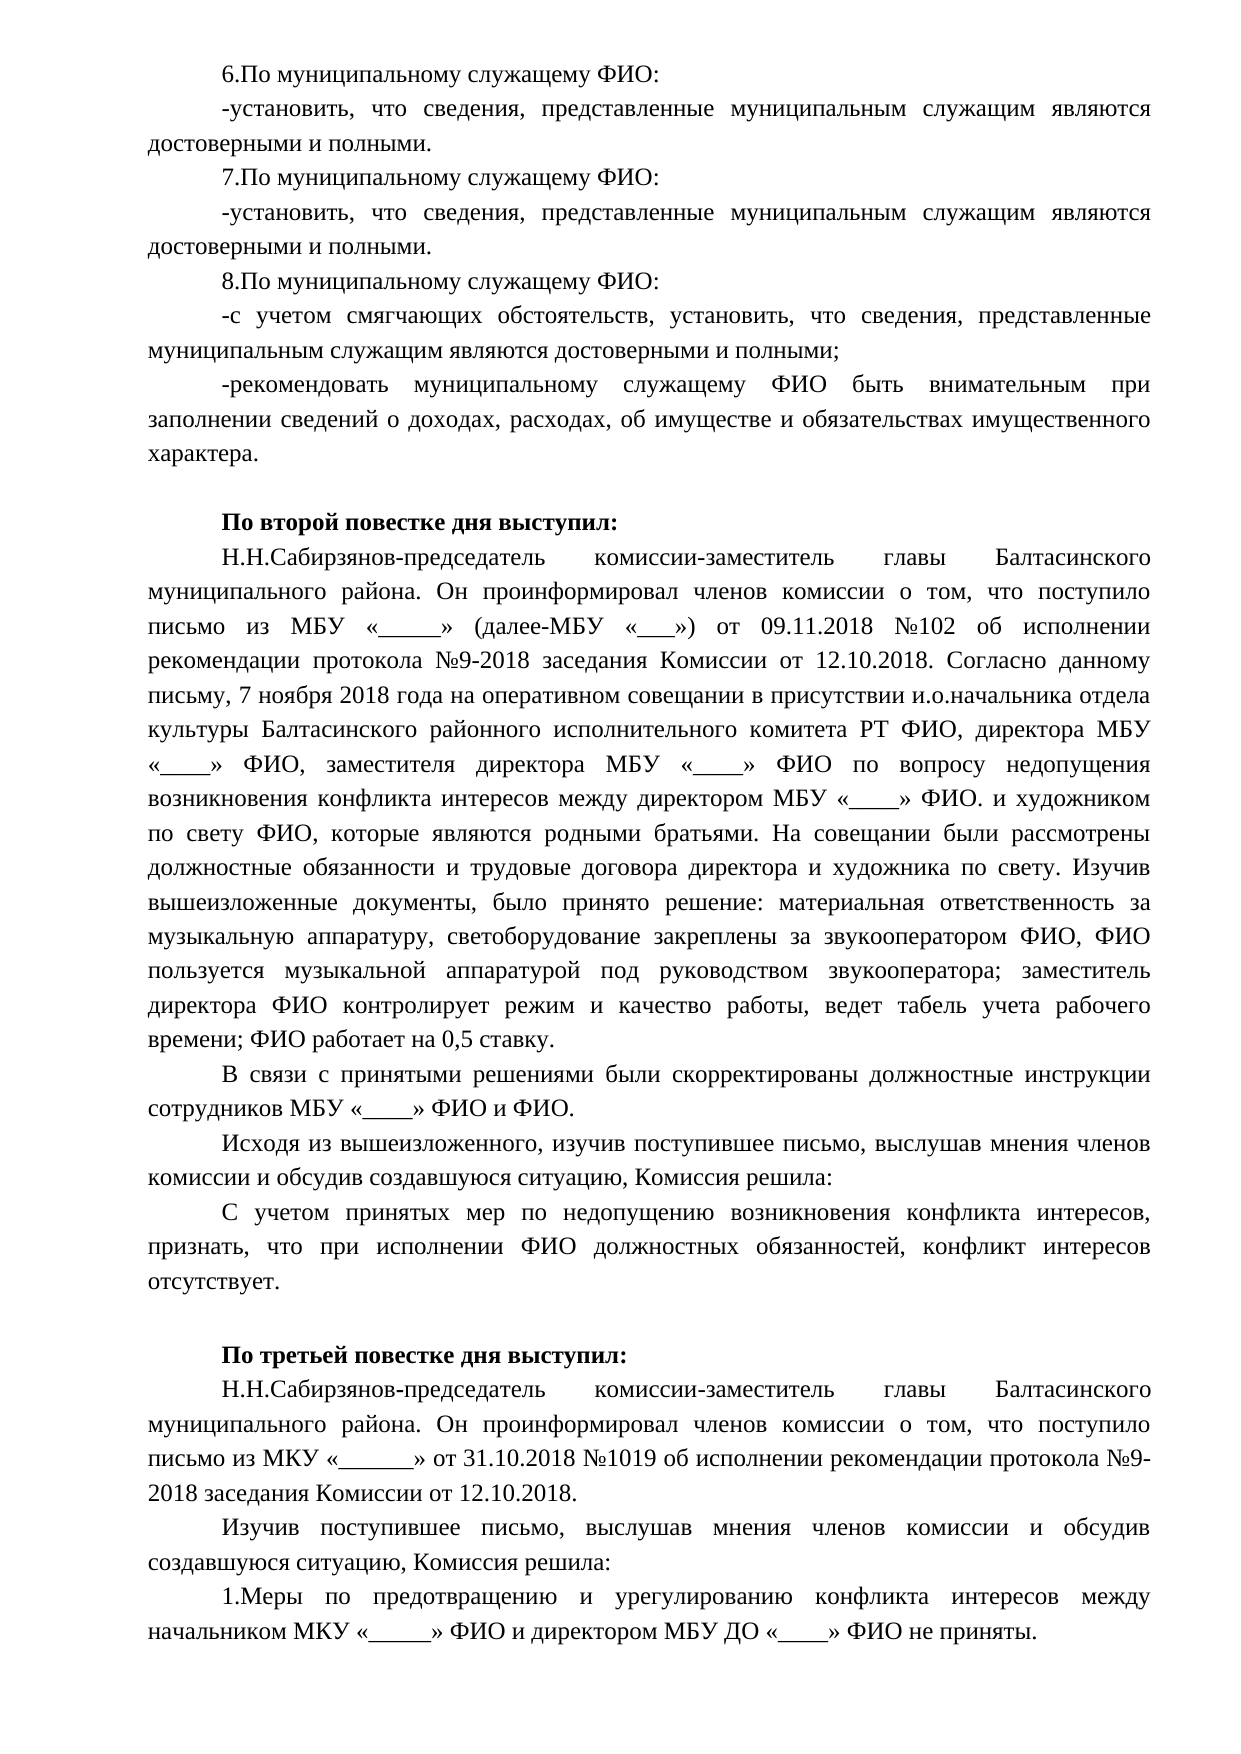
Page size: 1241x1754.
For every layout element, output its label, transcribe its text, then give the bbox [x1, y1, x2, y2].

text -рекомендовать муниципальному служащему ФИО быть внимательным при заполнении сведений о доходах, расходах, об имуществе и обязательствах имущественного характера. [148, 369, 1152, 467]
text С учетом принятых мер по недопущению возникновения конфликта интересов, признать, что при исполнении ФИО должностных обязанностей, конфликт интересов отсутствует. [148, 1197, 1152, 1294]
text Н.Н.Сабирзянов-председатель комиссии-заместитель главы Балтасинского муниципального района. Он проинформировал членов комиссии о том, что поступило письмо из МКУ «______» от 31.10.2018 №1019 об исполнении рекомендации протокола №9-2018 заседания Комиссии от 12.10.2018. [148, 1374, 1152, 1507]
text 1.Меры по предотвращению и урегулированию конфликта интересов между начальником МКУ «_____» ФИО и директором МБУ ДО «____» ФИО не приняты. [148, 1581, 1152, 1645]
text По третьей повестке дня выступил: [148, 1340, 1152, 1369]
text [148, 197, 1152, 260]
text 8.По муниципальному служащему ФИО: [148, 266, 1152, 295]
text Изучив поступившее письмо, выслушав мнения членов комиссии и обсудив создавшуюся ситуацию, Комиссия решила: [148, 1512, 1152, 1576]
text Исходя из вышеизложенного, изучив поступившее письмо, выслушав мнения членов комиссии и обсудив создавшуюся ситуацию, Комиссия решила: [148, 1128, 1152, 1191]
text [148, 93, 1152, 157]
text Н.Н.Сабирзянов-председатель комиссии-заместитель главы Балтасинского муниципального района. Он проинформировал членов комиссии о том, что поступило письмо из МБУ «_____» (далее-МБУ «___») от 09.11.2018 №102 об исполнении рекомендации протокола №9-2018 заседания Комиссии от 12.10.2018. Согласно данному письму, 7 ноября 2018 года на оперативном совещании в присутствии и.о.начальника отдела культуры Балтасинского районного исполнительного комитета РТ ФИО, директора МБУ «____» ФИО, заместителя директора МБУ «____» ФИО по вопросу недопущения возникновения конфликта интересов между директором МБУ «____» ФИО. и художником по свету ФИО, которые являются родными братьями. На совещании были рассмотрены должностные обязанности и трудовые договора директора и художника по свету. Изучив вышеизложенные документы, было принято решение: материальная ответственность за музыкальную аппаратуру, светоборудование закреплены за звукооператором ФИО, ФИО пользуется музыкальной аппаратурой под руководством звукооператора; заместитель директора ФИО контролирует режим и качество работы, ведет табель учета рабочего времени; ФИО работает на 0,5 ставку. [148, 542, 1152, 1053]
text В связи с принятыми решениями были скорректированы должностные инструкции сотрудников МБУ «____» ФИО и ФИО. [148, 1059, 1152, 1122]
text По второй повестке дня выступил: [148, 507, 1152, 536]
text 7.По муниципальному служащему ФИО: [148, 162, 1152, 191]
text -с учетом смягчающих обстоятельств, установить, что сведения, представленные муниципальным служащим являются достоверными и полными; [148, 300, 1152, 364]
text 6.По муниципальному служащему ФИО: [148, 59, 1152, 88]
